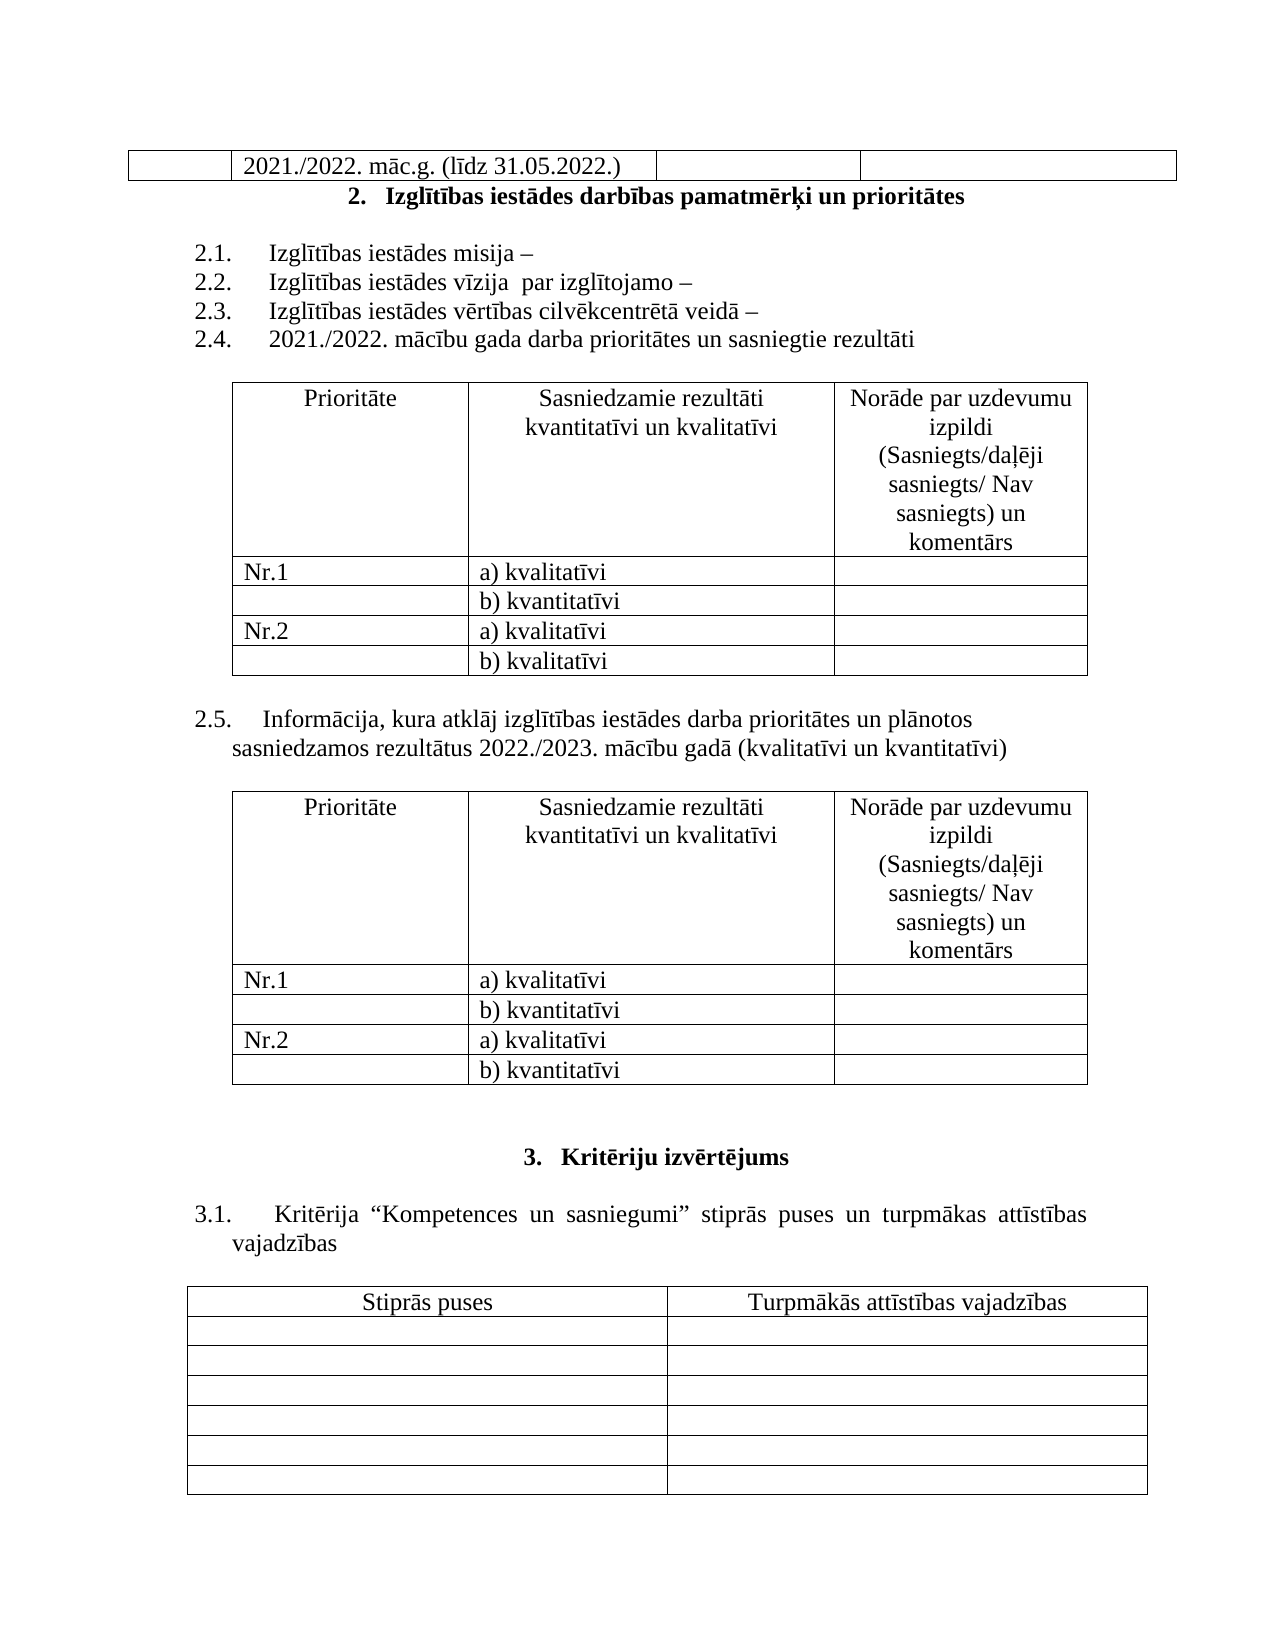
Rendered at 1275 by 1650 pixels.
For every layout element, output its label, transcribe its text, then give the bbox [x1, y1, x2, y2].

table_cell [835, 586, 1087, 615]
table_cell [835, 1055, 1087, 1083]
table_cell a) kvalitatīvi [469, 557, 834, 585]
list Informācija, kura atklāj izglītības iestādes darba prioritātes un plānotos sasniedzamos rezultātus 2022./2023. mācību gadā (kvalitatīvi un kvantitatīvi) [194, 704, 1087, 762]
table_cell b) kvantitatīvi [469, 1055, 834, 1083]
table_cell b) kvantitatīvi [469, 586, 834, 615]
table_cell a) kvalitatīvi [469, 965, 834, 994]
table_cell [129, 151, 231, 180]
table_cell [188, 1346, 667, 1375]
table_cell Nr.1 [233, 965, 468, 994]
list Kritērija “Kompetences un sasniegumi” stiprās puses un turpmākas attīstības vajadzības [194, 1199, 1087, 1257]
table_cell [188, 1406, 667, 1435]
table_cell [233, 995, 468, 1024]
table_cell [188, 1436, 667, 1464]
table_cell [233, 586, 468, 615]
table_cell [835, 646, 1087, 675]
table_cell [233, 1055, 468, 1083]
table_cell [835, 1025, 1087, 1054]
table_cell [668, 1317, 1147, 1345]
table_cell a) kvalitatīvi [469, 616, 834, 645]
table_header Norāde par uzdevumu izpildi (Sasniegts/daļēji sasniegts/ Nav sasniegts) un komentārs [835, 383, 1087, 556]
table_cell Nr.2 [233, 1025, 468, 1054]
table_header Norāde par uzdevumu izpildi (Sasniegts/daļēji sasniegts/ Nav sasniegts) un komentārs [835, 792, 1087, 964]
table_cell [188, 1376, 667, 1405]
table_cell b) kvantitatīvi [469, 995, 834, 1024]
table_cell [233, 646, 468, 675]
list Kritēriju izvērtējums [225, 1142, 1087, 1171]
table_cell [657, 151, 860, 180]
list Izglītības iestādes vīzija par izglītojamo – [194, 267, 1087, 296]
list 2021./2022. mācību gada darba prioritātes un sasniegtie rezultāti [194, 324, 1087, 353]
table_cell Nr.2 [233, 616, 468, 645]
table_cell [835, 965, 1087, 994]
table_cell Nr.1 [233, 557, 468, 585]
table_cell [861, 151, 1176, 180]
table_header Sasniedzamie rezultāti kvantitatīvi un kvalitatīvi [469, 383, 834, 556]
table_cell b) kvalitatīvi [469, 646, 834, 675]
table_cell [668, 1376, 1147, 1405]
table_cell [668, 1346, 1147, 1375]
table_header Prioritāte [233, 383, 468, 556]
list Izglītības iestādes misija – [194, 238, 1087, 267]
table_header Sasniedzamie rezultāti kvantitatīvi un kvalitatīvi [469, 792, 834, 964]
table_cell [188, 1317, 667, 1345]
list Izglītības iestādes darbības pamatmērķi un prioritātes [225, 181, 1087, 209]
list Izglītības iestādes vērtības cilvēkcentrētā veidā – [194, 296, 1087, 324]
table_cell [668, 1406, 1147, 1435]
table_header Stiprās puses [188, 1287, 667, 1316]
table_header Prioritāte [233, 792, 468, 964]
table_cell [668, 1466, 1147, 1494]
table_cell [188, 1466, 667, 1494]
table_cell [835, 995, 1087, 1024]
table_cell a) kvalitatīvi [469, 1025, 834, 1054]
table_cell [835, 616, 1087, 645]
table_cell [668, 1436, 1147, 1464]
table_cell [835, 557, 1087, 585]
table_header Turpmākās attīstības vajadzības [668, 1287, 1147, 1316]
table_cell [232, 151, 656, 180]
